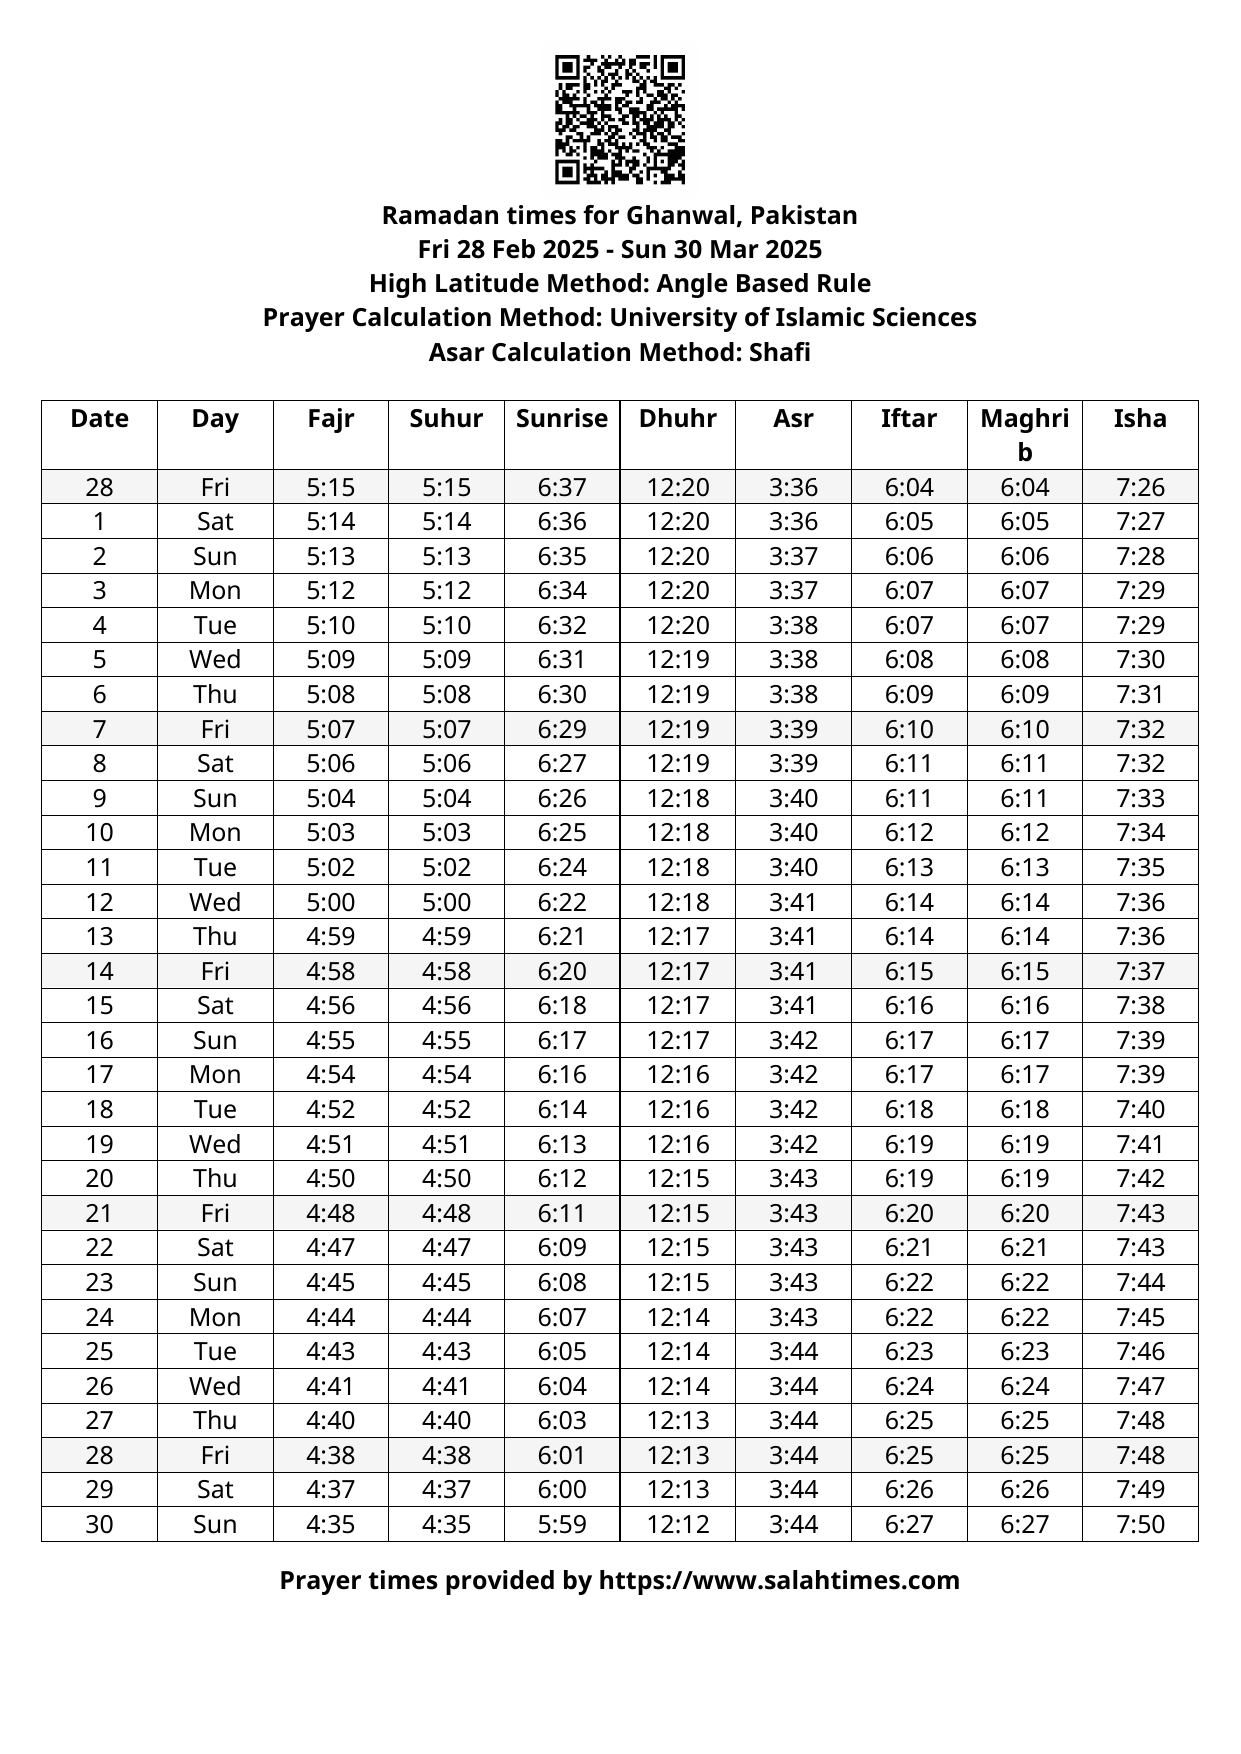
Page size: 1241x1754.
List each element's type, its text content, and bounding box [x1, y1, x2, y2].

table_cell 4:38 [274, 1438, 388, 1472]
table_cell Sun [158, 539, 273, 572]
table_cell 4:52 [389, 1092, 504, 1126]
table_cell 9 [42, 781, 157, 814]
table_cell 6:16 [968, 989, 1082, 1022]
table_cell 6:25 [505, 816, 619, 849]
table_cell 7:46 [1083, 1334, 1198, 1368]
table_cell 6:12 [968, 816, 1082, 849]
table_cell 11 [42, 850, 157, 884]
table_cell 27 [42, 1404, 157, 1437]
table_cell 5:59 [505, 1507, 619, 1541]
table_cell 12:13 [621, 1473, 735, 1506]
table_cell 6:21 [505, 919, 619, 953]
table_cell 6:14 [505, 1092, 619, 1126]
table_cell 6:13 [968, 850, 1082, 884]
table_header Fajr [274, 401, 388, 469]
table_cell Sat [158, 1231, 273, 1264]
table_cell 7:27 [1083, 504, 1198, 538]
table_cell 18 [42, 1092, 157, 1126]
table_cell Sun [158, 1507, 273, 1541]
table_cell 12 [42, 885, 157, 918]
table_cell 6:21 [968, 1231, 1082, 1264]
table_cell 6:11 [852, 746, 967, 780]
table_cell 8 [42, 746, 157, 780]
table_cell 7:48 [1083, 1438, 1198, 1472]
table_cell 4:50 [274, 1161, 388, 1195]
table_cell 12:17 [621, 954, 735, 987]
table_cell 14 [42, 954, 157, 987]
table_cell 6:15 [852, 954, 967, 987]
table_cell 5:06 [274, 746, 388, 780]
table_cell 28 [42, 1438, 157, 1472]
table_cell 24 [42, 1300, 157, 1333]
table_cell 6:16 [852, 989, 967, 1022]
table_cell 7:47 [1083, 1369, 1198, 1402]
table_cell 6:25 [968, 1438, 1082, 1472]
table_cell 12:12 [621, 1507, 735, 1541]
table_cell 3:43 [736, 1231, 851, 1264]
table_cell 3:43 [736, 1300, 851, 1333]
table_cell Mon [158, 1058, 273, 1091]
table_cell 12:15 [621, 1196, 735, 1229]
table_cell 7:29 [1083, 608, 1198, 642]
table_cell 5:00 [389, 885, 504, 918]
table_cell 6:00 [505, 1473, 619, 1506]
table_cell 6:04 [852, 470, 967, 503]
table_cell 4:35 [389, 1507, 504, 1541]
table_cell 6:07 [852, 574, 967, 607]
table_cell 3:39 [736, 712, 851, 745]
table_cell 6:19 [852, 1127, 967, 1160]
table_cell 7:39 [1083, 1023, 1198, 1057]
table_cell 5:12 [389, 574, 504, 607]
table_cell 12:15 [621, 1161, 735, 1195]
table_cell 6:31 [505, 643, 619, 676]
table_cell 3:42 [736, 1058, 851, 1091]
table_cell 7:43 [1083, 1196, 1198, 1229]
table_cell Mon [158, 1300, 273, 1333]
text Prayer times provided by https://www.salahtimes.com [42, 1563, 1198, 1597]
table_cell 2 [42, 539, 157, 572]
table_cell 6:20 [852, 1196, 967, 1229]
table_cell 5:00 [274, 885, 388, 918]
table_cell 6:14 [968, 919, 1082, 953]
table_cell 12:15 [621, 1231, 735, 1264]
table_cell 4:55 [274, 1023, 388, 1057]
table_cell Wed [158, 1369, 273, 1402]
table_cell Thu [158, 919, 273, 953]
table_cell Fri [158, 954, 273, 987]
table_cell 4:45 [389, 1265, 504, 1299]
table_cell 6:29 [505, 712, 619, 745]
table_cell 19 [42, 1127, 157, 1160]
table_cell 12:13 [621, 1404, 735, 1437]
table_cell 6:18 [852, 1092, 967, 1126]
table_cell 4:43 [274, 1334, 388, 1368]
table_cell 12:17 [621, 989, 735, 1022]
table_cell 6:20 [505, 954, 619, 987]
picture [542, 41, 699, 198]
table_cell 4:48 [274, 1196, 388, 1229]
table_cell 4:50 [389, 1161, 504, 1195]
table_cell 6:06 [968, 539, 1082, 572]
table_cell 6:22 [505, 885, 619, 918]
table_cell 6:23 [852, 1334, 967, 1368]
text Fri 28 Feb 2025 - Sun 30 Mar 2025 [42, 232, 1198, 266]
table_cell 3:43 [736, 1265, 851, 1299]
table_cell 7:28 [1083, 539, 1198, 572]
table_cell 7:44 [1083, 1265, 1198, 1299]
table_cell 7:35 [1083, 850, 1198, 884]
table_cell 5:13 [389, 539, 504, 572]
table_cell 5:14 [389, 504, 504, 538]
table_cell 4:54 [389, 1058, 504, 1091]
table_cell 12:20 [621, 539, 735, 572]
table_cell Tue [158, 1334, 273, 1368]
table_cell 4 [42, 608, 157, 642]
table_cell 12:18 [621, 816, 735, 849]
table_cell 4:37 [389, 1473, 504, 1506]
table_cell 6:24 [505, 850, 619, 884]
table_cell 6:19 [852, 1161, 967, 1195]
table_cell Thu [158, 1404, 273, 1437]
table_cell 3:38 [736, 643, 851, 676]
table_cell 6:05 [852, 504, 967, 538]
table_cell 6:17 [968, 1023, 1082, 1057]
table_cell 3:44 [736, 1507, 851, 1541]
table_cell 6:14 [852, 885, 967, 918]
table_cell 6:27 [852, 1507, 967, 1541]
table_cell 4:54 [274, 1058, 388, 1091]
table_cell 7:48 [1083, 1404, 1198, 1437]
table_cell 3:43 [736, 1196, 851, 1229]
table_cell 6:27 [505, 746, 619, 780]
table_cell Wed [158, 1127, 273, 1160]
table_cell 4:38 [389, 1438, 504, 1472]
table_cell 7:32 [1083, 712, 1198, 745]
table_cell 5:02 [274, 850, 388, 884]
table_cell 6:36 [505, 504, 619, 538]
table_cell 5:12 [274, 574, 388, 607]
table_cell 5:09 [274, 643, 388, 676]
table_cell 7:49 [1083, 1473, 1198, 1506]
table_cell 6:05 [968, 504, 1082, 538]
table_cell 26 [42, 1369, 157, 1402]
table_cell 6:14 [852, 919, 967, 953]
table_cell 4:51 [389, 1127, 504, 1160]
table_cell 6:18 [968, 1092, 1082, 1126]
table_cell 3:39 [736, 746, 851, 780]
table_cell 12:20 [621, 608, 735, 642]
table_cell 28 [42, 470, 157, 503]
table_cell 5:14 [274, 504, 388, 538]
table_cell Fri [158, 1196, 273, 1229]
table_cell 4:40 [389, 1404, 504, 1437]
table_cell 6:25 [852, 1404, 967, 1437]
table_cell 6:07 [852, 608, 967, 642]
table_cell 4:41 [389, 1369, 504, 1402]
table_cell 7:39 [1083, 1058, 1198, 1091]
table_cell 4:59 [274, 919, 388, 953]
table_cell 3:42 [736, 1127, 851, 1160]
table_cell 6:13 [505, 1127, 619, 1160]
table_cell Tue [158, 608, 273, 642]
table_cell 5:13 [274, 539, 388, 572]
table_cell Fri [158, 712, 273, 745]
table_cell 6:37 [505, 470, 619, 503]
table_cell 4:55 [389, 1023, 504, 1057]
table_cell 3:37 [736, 574, 851, 607]
table_cell Fri [158, 1438, 273, 1472]
text Ramadan times for Ghanwal, Pakistan [42, 198, 1198, 232]
table_cell 20 [42, 1161, 157, 1195]
table_cell 4:48 [389, 1196, 504, 1229]
table_cell 12:19 [621, 643, 735, 676]
table_cell 6:23 [968, 1334, 1082, 1368]
table_cell 15 [42, 989, 157, 1022]
table_cell 6:27 [968, 1507, 1082, 1541]
table_cell 6:11 [852, 781, 967, 814]
table_cell 6:07 [968, 608, 1082, 642]
table_cell 29 [42, 1473, 157, 1506]
table_cell 12:20 [621, 504, 735, 538]
table_cell 1 [42, 504, 157, 538]
table_cell 4:40 [274, 1404, 388, 1437]
table_header Maghrib [968, 401, 1082, 469]
table_header Isha [1083, 401, 1198, 469]
table_cell 6:24 [852, 1369, 967, 1402]
table_cell 3:42 [736, 1092, 851, 1126]
table_cell Sun [158, 1265, 273, 1299]
table_cell 12:20 [621, 574, 735, 607]
table_cell 3:41 [736, 954, 851, 987]
table_cell Fri [158, 470, 273, 503]
table_cell 7 [42, 712, 157, 745]
table_cell 6:25 [852, 1438, 967, 1472]
table_cell 7:29 [1083, 574, 1198, 607]
table_cell 6:20 [968, 1196, 1082, 1229]
table_cell 3:42 [736, 1023, 851, 1057]
table_cell 6:34 [505, 574, 619, 607]
table_cell 21 [42, 1196, 157, 1229]
table_cell 6:24 [968, 1369, 1082, 1402]
table_cell 7:41 [1083, 1127, 1198, 1160]
text High Latitude Method: Angle Based Rule [42, 266, 1198, 300]
table_cell 5:08 [274, 677, 388, 711]
table_cell Thu [158, 677, 273, 711]
table_cell 3:40 [736, 816, 851, 849]
table_cell 12:18 [621, 850, 735, 884]
table_cell Tue [158, 850, 273, 884]
table_cell 5:07 [389, 712, 504, 745]
table_cell 5:07 [274, 712, 388, 745]
table_cell 6:12 [852, 816, 967, 849]
table_cell 6:26 [968, 1473, 1082, 1506]
table_cell 7:36 [1083, 885, 1198, 918]
table_header Date [42, 401, 157, 469]
table_cell 6:14 [968, 885, 1082, 918]
table_cell 4:47 [389, 1231, 504, 1264]
table_cell 3:43 [736, 1161, 851, 1195]
table_cell 3:36 [736, 470, 851, 503]
table_cell 3:41 [736, 919, 851, 953]
table_cell 6:17 [852, 1058, 967, 1091]
table_cell 17 [42, 1058, 157, 1091]
table_cell 3:38 [736, 608, 851, 642]
table_cell 6:22 [852, 1265, 967, 1299]
table_cell Tue [158, 1092, 273, 1126]
table_cell 7:50 [1083, 1507, 1198, 1541]
table_cell 12:13 [621, 1438, 735, 1472]
table_cell 6:08 [505, 1265, 619, 1299]
table_cell 3:36 [736, 504, 851, 538]
table_cell 6:26 [852, 1473, 967, 1506]
table_cell 4:51 [274, 1127, 388, 1160]
table_cell 4:58 [274, 954, 388, 987]
table_cell 6:11 [505, 1196, 619, 1229]
table_cell 4:43 [389, 1334, 504, 1368]
table_cell 5 [42, 643, 157, 676]
table_cell 3:44 [736, 1404, 851, 1437]
table_cell 6:22 [968, 1265, 1082, 1299]
table_cell 12:14 [621, 1369, 735, 1402]
table_cell 30 [42, 1507, 157, 1541]
table_cell 6:08 [968, 643, 1082, 676]
text Asar Calculation Method: Shafi [42, 334, 1198, 368]
table_cell 12:16 [621, 1127, 735, 1160]
table_cell 6:35 [505, 539, 619, 572]
table_cell 6:04 [505, 1369, 619, 1402]
table_cell 5:15 [389, 470, 504, 503]
table_cell 7:42 [1083, 1161, 1198, 1195]
table_cell 6:21 [852, 1231, 967, 1264]
table_cell 7:34 [1083, 816, 1198, 849]
table_cell Thu [158, 1161, 273, 1195]
table_cell 6:26 [505, 781, 619, 814]
table_cell 6:10 [852, 712, 967, 745]
table_cell Sat [158, 1473, 273, 1506]
table_cell 12:19 [621, 746, 735, 780]
table_cell 12:17 [621, 919, 735, 953]
table_cell 6:32 [505, 608, 619, 642]
table_cell Sun [158, 1023, 273, 1057]
table_cell 12:18 [621, 885, 735, 918]
table_cell Mon [158, 574, 273, 607]
table_cell 12:19 [621, 712, 735, 745]
table_cell 6:25 [968, 1404, 1082, 1437]
table_header Asr [736, 401, 851, 469]
table_header Iftar [852, 401, 967, 469]
table_cell Wed [158, 885, 273, 918]
table_cell 6:30 [505, 677, 619, 711]
text Prayer Calculation Method: University of Islamic Sciences [42, 300, 1198, 334]
table_cell 12:16 [621, 1092, 735, 1126]
table_cell 7:32 [1083, 746, 1198, 780]
table_cell 12:14 [621, 1334, 735, 1368]
table_cell Sat [158, 989, 273, 1022]
table_cell 6:10 [968, 712, 1082, 745]
table_cell 4:37 [274, 1473, 388, 1506]
table_cell 6 [42, 677, 157, 711]
table_cell 6:22 [852, 1300, 967, 1333]
table_cell 16 [42, 1023, 157, 1057]
table_cell 6:16 [505, 1058, 619, 1091]
table_cell 12:16 [621, 1058, 735, 1091]
table_cell 3:38 [736, 677, 851, 711]
table_cell 6:22 [968, 1300, 1082, 1333]
table_cell 7:30 [1083, 643, 1198, 676]
table_cell 7:38 [1083, 989, 1198, 1022]
table_cell 23 [42, 1265, 157, 1299]
table_cell 6:17 [505, 1023, 619, 1057]
table_cell 4:56 [389, 989, 504, 1022]
table_cell 4:41 [274, 1369, 388, 1402]
table_cell 6:18 [505, 989, 619, 1022]
table_cell 7:31 [1083, 677, 1198, 711]
table_cell 4:35 [274, 1507, 388, 1541]
table_cell 4:47 [274, 1231, 388, 1264]
table_cell Sat [158, 746, 273, 780]
table_cell Sat [158, 504, 273, 538]
table_cell 6:05 [505, 1334, 619, 1368]
table_cell 7:40 [1083, 1092, 1198, 1126]
table_cell 5:10 [389, 608, 504, 642]
table_cell 4:58 [389, 954, 504, 987]
table_cell 4:44 [389, 1300, 504, 1333]
table_cell 6:09 [505, 1231, 619, 1264]
table_cell 3:40 [736, 781, 851, 814]
table_cell 7:45 [1083, 1300, 1198, 1333]
table_cell 6:12 [505, 1161, 619, 1195]
table_cell 5:10 [274, 608, 388, 642]
table_cell 12:19 [621, 677, 735, 711]
table_cell 6:03 [505, 1404, 619, 1437]
table_cell 4:59 [389, 919, 504, 953]
table_cell Sun [158, 781, 273, 814]
table_cell 3:44 [736, 1334, 851, 1368]
table_cell 4:44 [274, 1300, 388, 1333]
table_header Dhuhr [621, 401, 735, 469]
table_cell 5:04 [389, 781, 504, 814]
table_cell Mon [158, 816, 273, 849]
table_cell 6:11 [968, 746, 1082, 780]
table_header Sunrise [505, 401, 619, 469]
table_cell 6:19 [968, 1161, 1082, 1195]
table_cell 13 [42, 919, 157, 953]
table_cell 3 [42, 574, 157, 607]
table_cell 5:15 [274, 470, 388, 503]
table_cell 6:08 [852, 643, 967, 676]
table_cell 7:37 [1083, 954, 1198, 987]
table_cell 3:40 [736, 850, 851, 884]
table_cell 4:45 [274, 1265, 388, 1299]
table_cell 12:15 [621, 1265, 735, 1299]
table_cell 3:41 [736, 989, 851, 1022]
table_cell 6:06 [852, 539, 967, 572]
table_cell 10 [42, 816, 157, 849]
table_cell 6:07 [505, 1300, 619, 1333]
table_cell 6:13 [852, 850, 967, 884]
table_header Day [158, 401, 273, 469]
table_cell 4:56 [274, 989, 388, 1022]
table_cell 3:44 [736, 1369, 851, 1402]
table_cell Wed [158, 643, 273, 676]
table_cell 6:09 [968, 677, 1082, 711]
table_cell 12:20 [621, 470, 735, 503]
table_cell 6:01 [505, 1438, 619, 1472]
table_cell 12:17 [621, 1023, 735, 1057]
table_cell 3:44 [736, 1473, 851, 1506]
table_cell 6:19 [968, 1127, 1082, 1160]
table_cell 12:18 [621, 781, 735, 814]
table_cell 5:08 [389, 677, 504, 711]
table_cell 5:04 [274, 781, 388, 814]
table_cell 6:11 [968, 781, 1082, 814]
table_cell 3:41 [736, 885, 851, 918]
table_cell 3:37 [736, 539, 851, 572]
table_cell 6:09 [852, 677, 967, 711]
table_cell 4:52 [274, 1092, 388, 1126]
table_cell 6:07 [968, 574, 1082, 607]
table_cell 7:26 [1083, 470, 1198, 503]
table_cell 7:33 [1083, 781, 1198, 814]
table_cell 12:14 [621, 1300, 735, 1333]
table_cell 6:04 [968, 470, 1082, 503]
table_cell 6:17 [852, 1023, 967, 1057]
table_cell 5:03 [389, 816, 504, 849]
table_cell 6:17 [968, 1058, 1082, 1091]
table_cell 5:06 [389, 746, 504, 780]
table_cell 5:02 [389, 850, 504, 884]
table_cell 22 [42, 1231, 157, 1264]
table_cell 6:15 [968, 954, 1082, 987]
table_cell 7:43 [1083, 1231, 1198, 1264]
table_cell 7:36 [1083, 919, 1198, 953]
table_header Suhur [389, 401, 504, 469]
table_cell 25 [42, 1334, 157, 1368]
table_cell 5:03 [274, 816, 388, 849]
table_cell 5:09 [389, 643, 504, 676]
table_cell 3:44 [736, 1438, 851, 1472]
